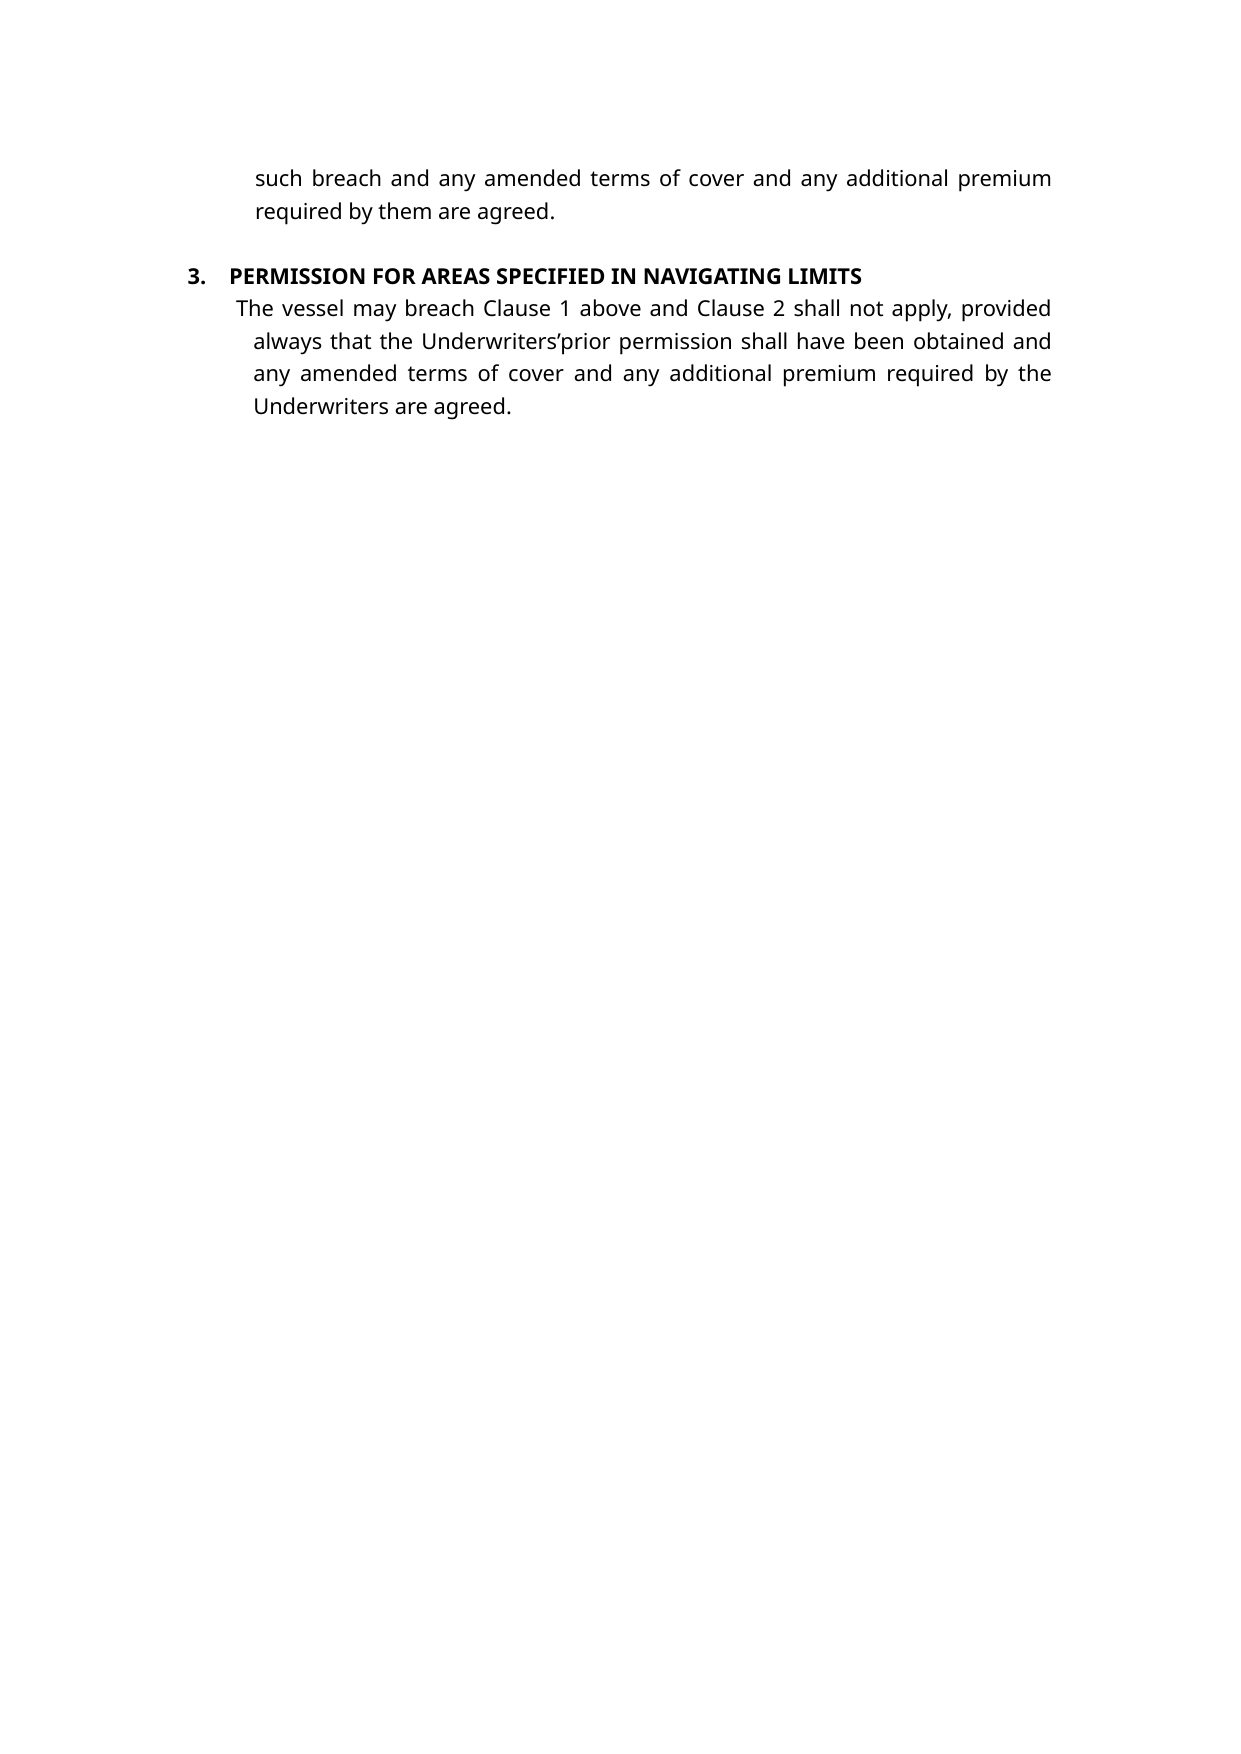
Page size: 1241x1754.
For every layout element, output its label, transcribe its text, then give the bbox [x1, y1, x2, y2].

text 3. PERMISSION FOR AREAS SPECIFIED IN NAVIGATING LIMITS [187, 259, 1053, 292]
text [255, 162, 1053, 227]
text The vessel may breach Clause 1 above and Clause 2 shall not apply, provided always that the Underwriters’prior permission shall have been obtained and any amended terms of cover and any additional premium required by the Underwriters are agreed. [187, 292, 1053, 422]
